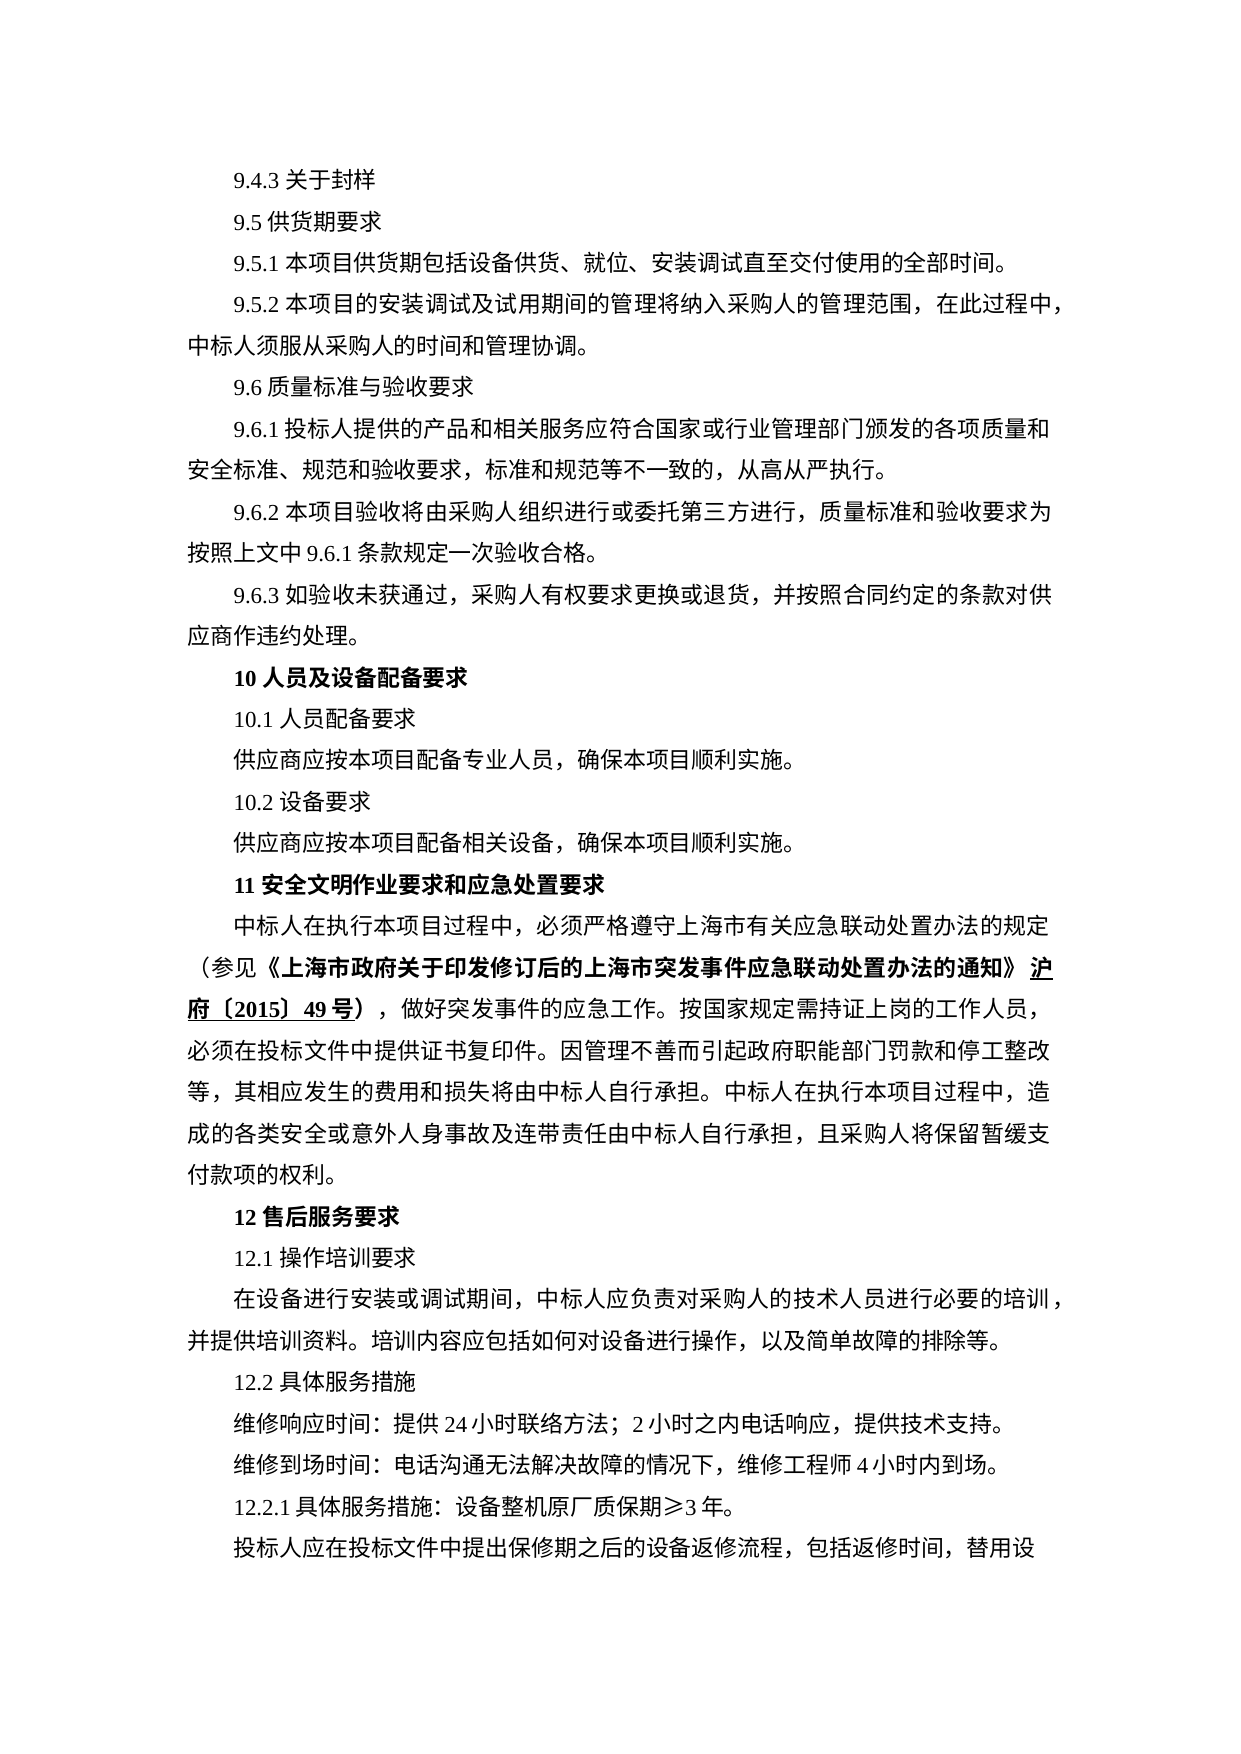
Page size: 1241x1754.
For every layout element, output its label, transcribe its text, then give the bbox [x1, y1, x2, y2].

text 12.1 操作培训要求 [187, 1240, 1053, 1273]
text 9.5.1 本项目供货期包括设备供货、就位、安装调试直至交付使用的全部时间。 [187, 245, 1053, 278]
text 9.5.2 本项目的安装调试及试用期间的管理将纳入采购人的管理范围，在此过程中，中标人须服从采购人的时间和管理协调。 [187, 286, 1053, 361]
text 12 售后服务要求 [187, 1198, 1053, 1232]
text 维修响应时间：提供24小时联络方法；2小时之内电话响应，提供技术支持。 [187, 1406, 1053, 1439]
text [187, 1530, 1053, 1563]
text 供应商应按本项目配备相关设备，确保本项目顺利实施。 [187, 825, 1053, 858]
text 11 安全文明作业要求和应急处置要求 [187, 867, 1053, 900]
text 12.2.1具体服务措施：设备整机原厂质保期≥3年。 [187, 1489, 1053, 1522]
text 9.4.3 关于封样 [187, 162, 1053, 195]
text 供应商应按本项目配备专业人员，确保本项目顺利实施。 [187, 742, 1053, 776]
text 10 人员及设备配备要求 [187, 659, 1053, 693]
text 12.2 具体服务措施 [187, 1364, 1053, 1397]
text 在设备进行安装或调试期间，中标人应负责对采购人的技术人员进行必要的培训，并提供培训资料。培训内容应包括如何对设备进行操作，以及简单故障的排除等。 [187, 1281, 1053, 1356]
text 10.2 设备要求 [187, 784, 1053, 817]
text 维修到场时间：电话沟通无法解决故障的情况下，维修工程师4小时内到场。 [187, 1447, 1053, 1480]
text 9.6.3 如验收未获通过，采购人有权要求更换或退货，并按照合同约定的条款对供应商作违约处理。 [187, 577, 1053, 651]
text 9.5 供货期要求 [187, 203, 1053, 237]
text 9.6.2 本项目验收将由采购人组织进行或委托第三方进行，质量标准和验收要求为按照上文中9.6.1条款规定一次验收合格。 [187, 494, 1053, 568]
text 9.6.1投标人提供的产品和相关服务应符合国家或行业管理部门颁发的各项质量和安全标准、规范和验收要求，标准和规范等不一致的，从高从严执行。 [187, 411, 1053, 485]
text 中标人在执行本项目过程中，必须严格遵守上海市有关应急联动处置办法的规定（参见《上海市政府关于印发修订后的上海市突发事件应急联动处置办法的通知》沪府〔2015〕49号），做好突发事件的应急工作。按国家规定需持证上岗的工作人员，必须在投标文件中提供证书复印件。因管理不善而引起政府职能部门罚款和停工整改等，其相应发生的费用和损失将由中标人自行承担。中标人在执行本项目过程中，造成的各类安全或意外人身事故及连带责任由中标人自行承担，且采购人将保留暂缓支付款项的权利。 [187, 908, 1053, 1190]
text 9.6 质量标准与验收要求 [187, 369, 1053, 402]
text 10.1 人员配备要求 [187, 701, 1053, 734]
